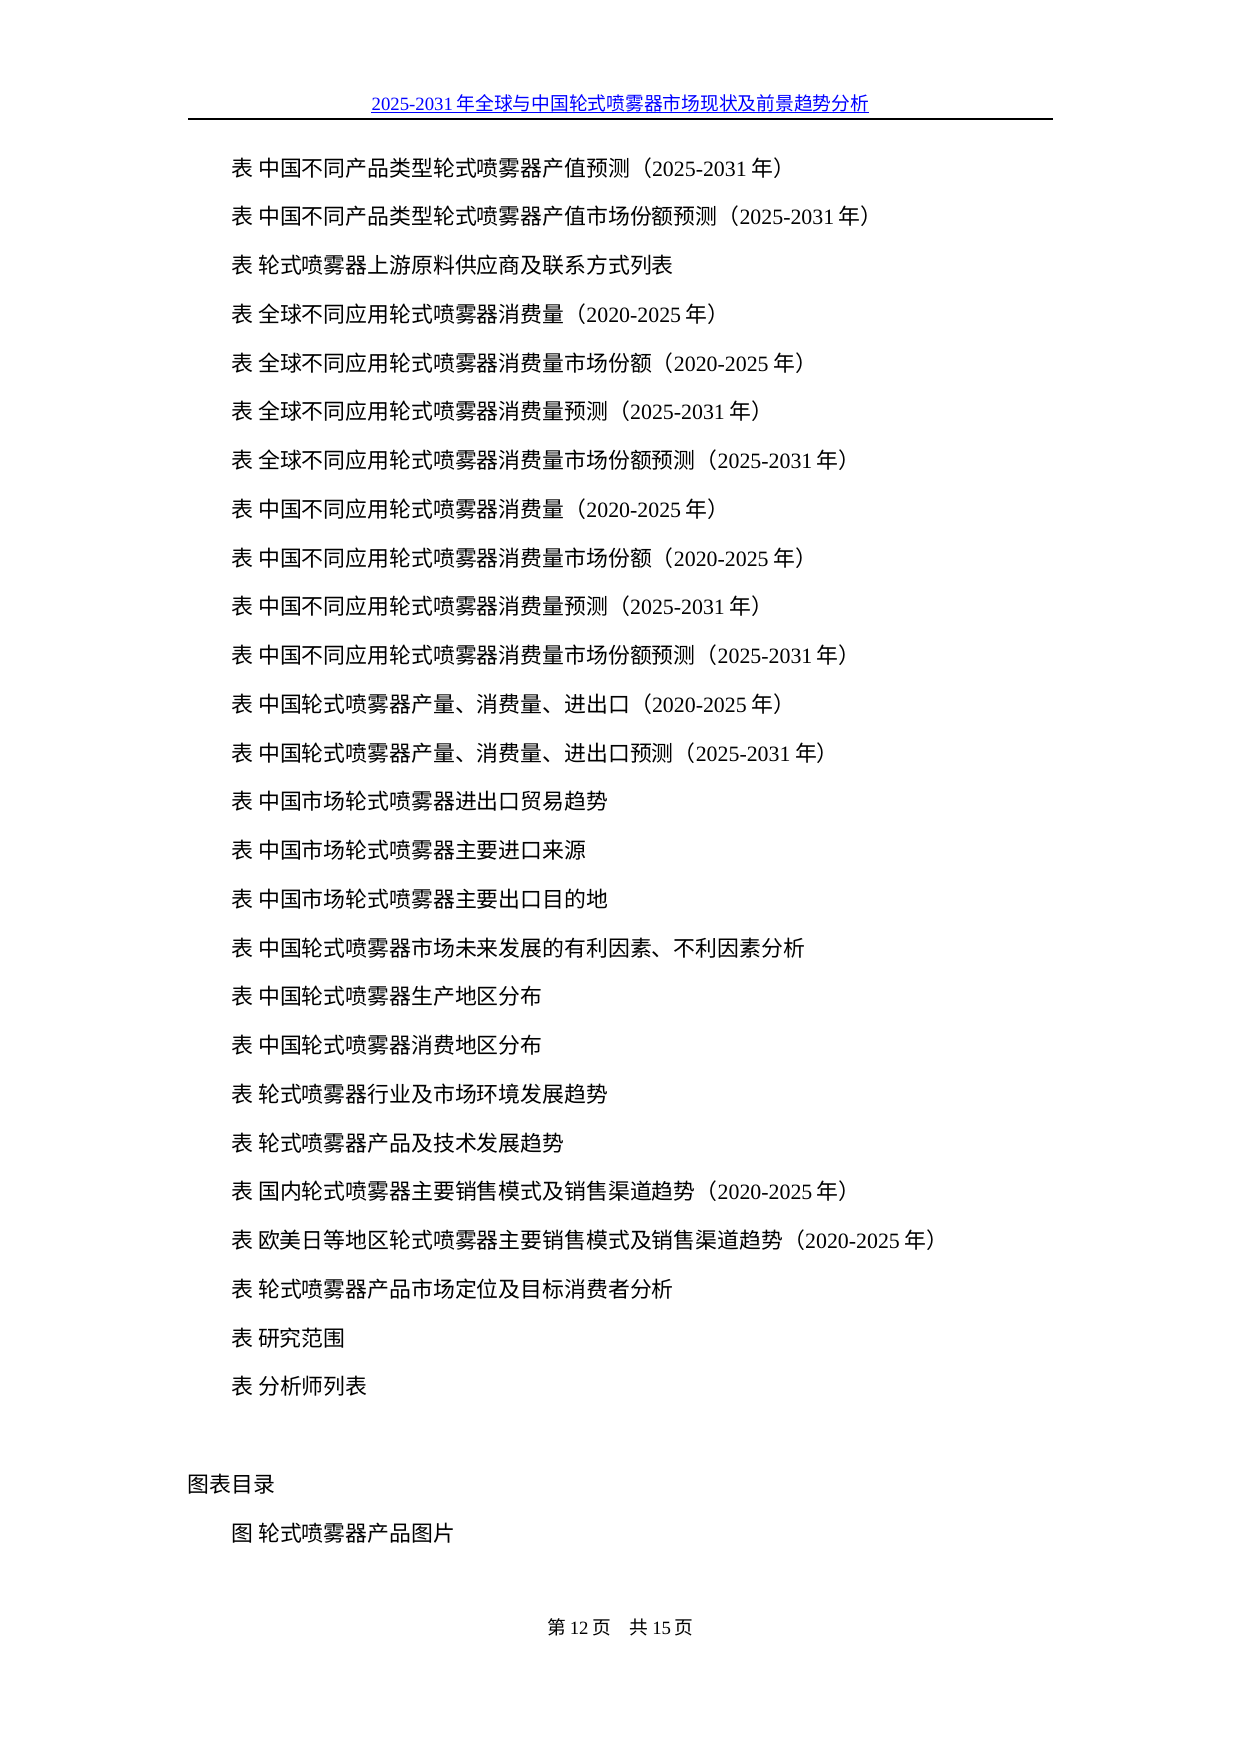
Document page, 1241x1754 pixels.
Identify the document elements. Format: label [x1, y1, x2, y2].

text [187, 150, 1053, 1548]
